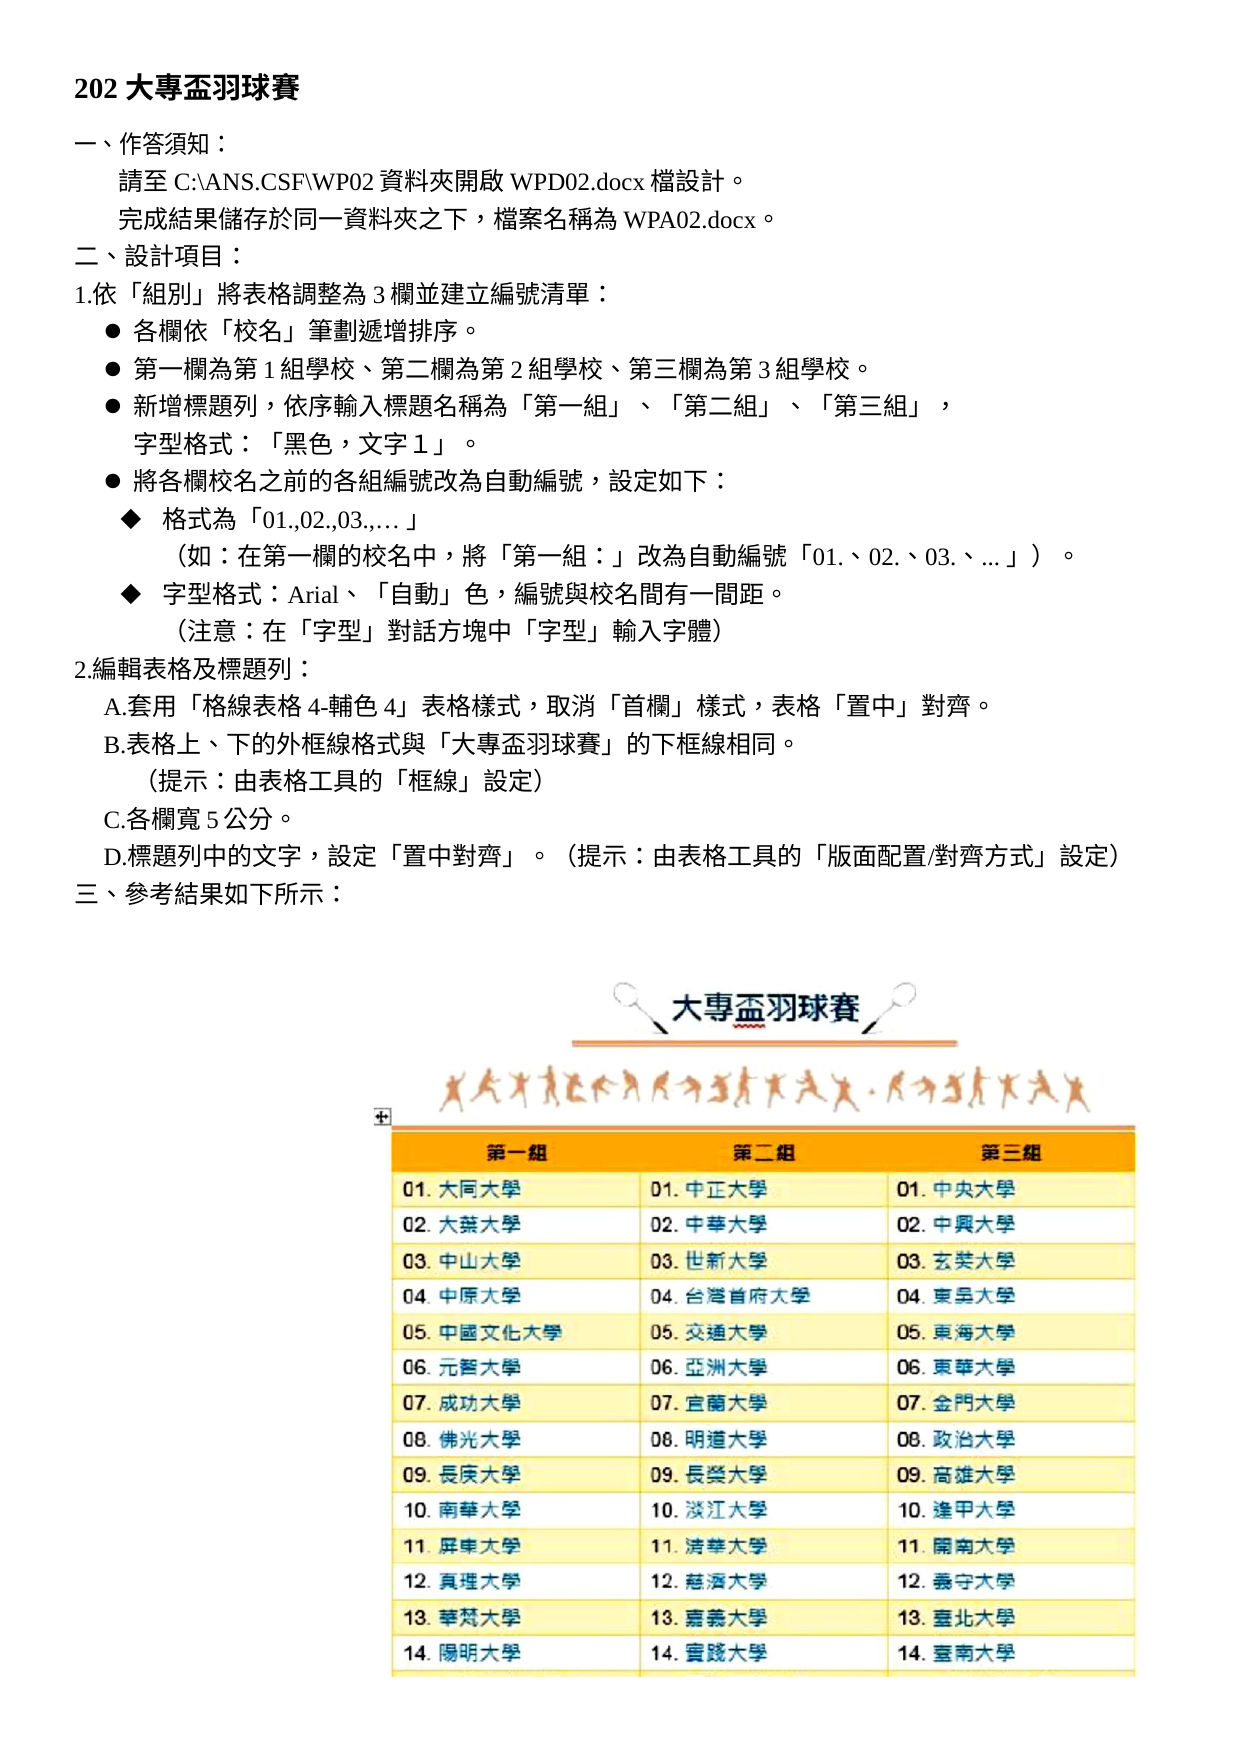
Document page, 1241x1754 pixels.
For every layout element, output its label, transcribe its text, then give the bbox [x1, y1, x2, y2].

list 字型格式：Arial、「自動」色，編號與校名間有一間距。 （注意：在「字型」對話方塊中「字型」輸入字體） [118, 573, 1167, 648]
picture [373, 967, 1142, 1677]
text 二、設計項目： [74, 236, 1167, 273]
text 三、參考結果如下所示： [74, 873, 1167, 911]
list 各欄依「校名」筆劃遞增排序。 [103, 311, 1167, 348]
text 一、作答須知： [74, 123, 1167, 161]
text 202 大專盃羽球賽 [74, 48, 1167, 123]
list 新增標題列，依序輸入標題名稱為「第一組」、「第二組」、「第三組」， 字型格式：「黑色，文字１」。 [103, 386, 1167, 461]
text C.各欄寬5公分。 [103, 798, 1167, 836]
text 1.依「組別」將表格調整為3欄並建立編號清單： [74, 273, 1167, 311]
text A.套用「格線表格4-輔色4」表格樣式，取消「首欄」樣式，表格「置中」對齊。 [103, 686, 1167, 723]
text 2.編輯表格及標題列： [74, 648, 1167, 686]
list 第一欄為第1組學校、第二欄為第2組學校、第三欄為第3組學校。 [103, 348, 1167, 386]
list 格式為「01.,02.,03.,… 」 （如：在第一欄的校名中，將「第一組：」改為自動編號「01.、02.、03.、... 」）。 [118, 498, 1167, 573]
text B.表格上、下的外框線格式與「大專盃羽球賽」的下框線相同。 （提示：由表格工具的「框線」設定） [103, 723, 1167, 798]
text D.標題列中的文字，設定「置中對齊」。（提示：由表格工具的「版面配置/對齊方式」設定） [103, 836, 1167, 873]
list 將各欄校名之前的各組編號改為自動編號，設定如下： [103, 461, 1167, 498]
text 請至 C:\ANS.CSF\WP02資料夾開啟WPD02.docx檔設計。 完成結果儲存於同一資料夾之下，檔案名稱為WPA02.docx。 [118, 161, 1167, 236]
